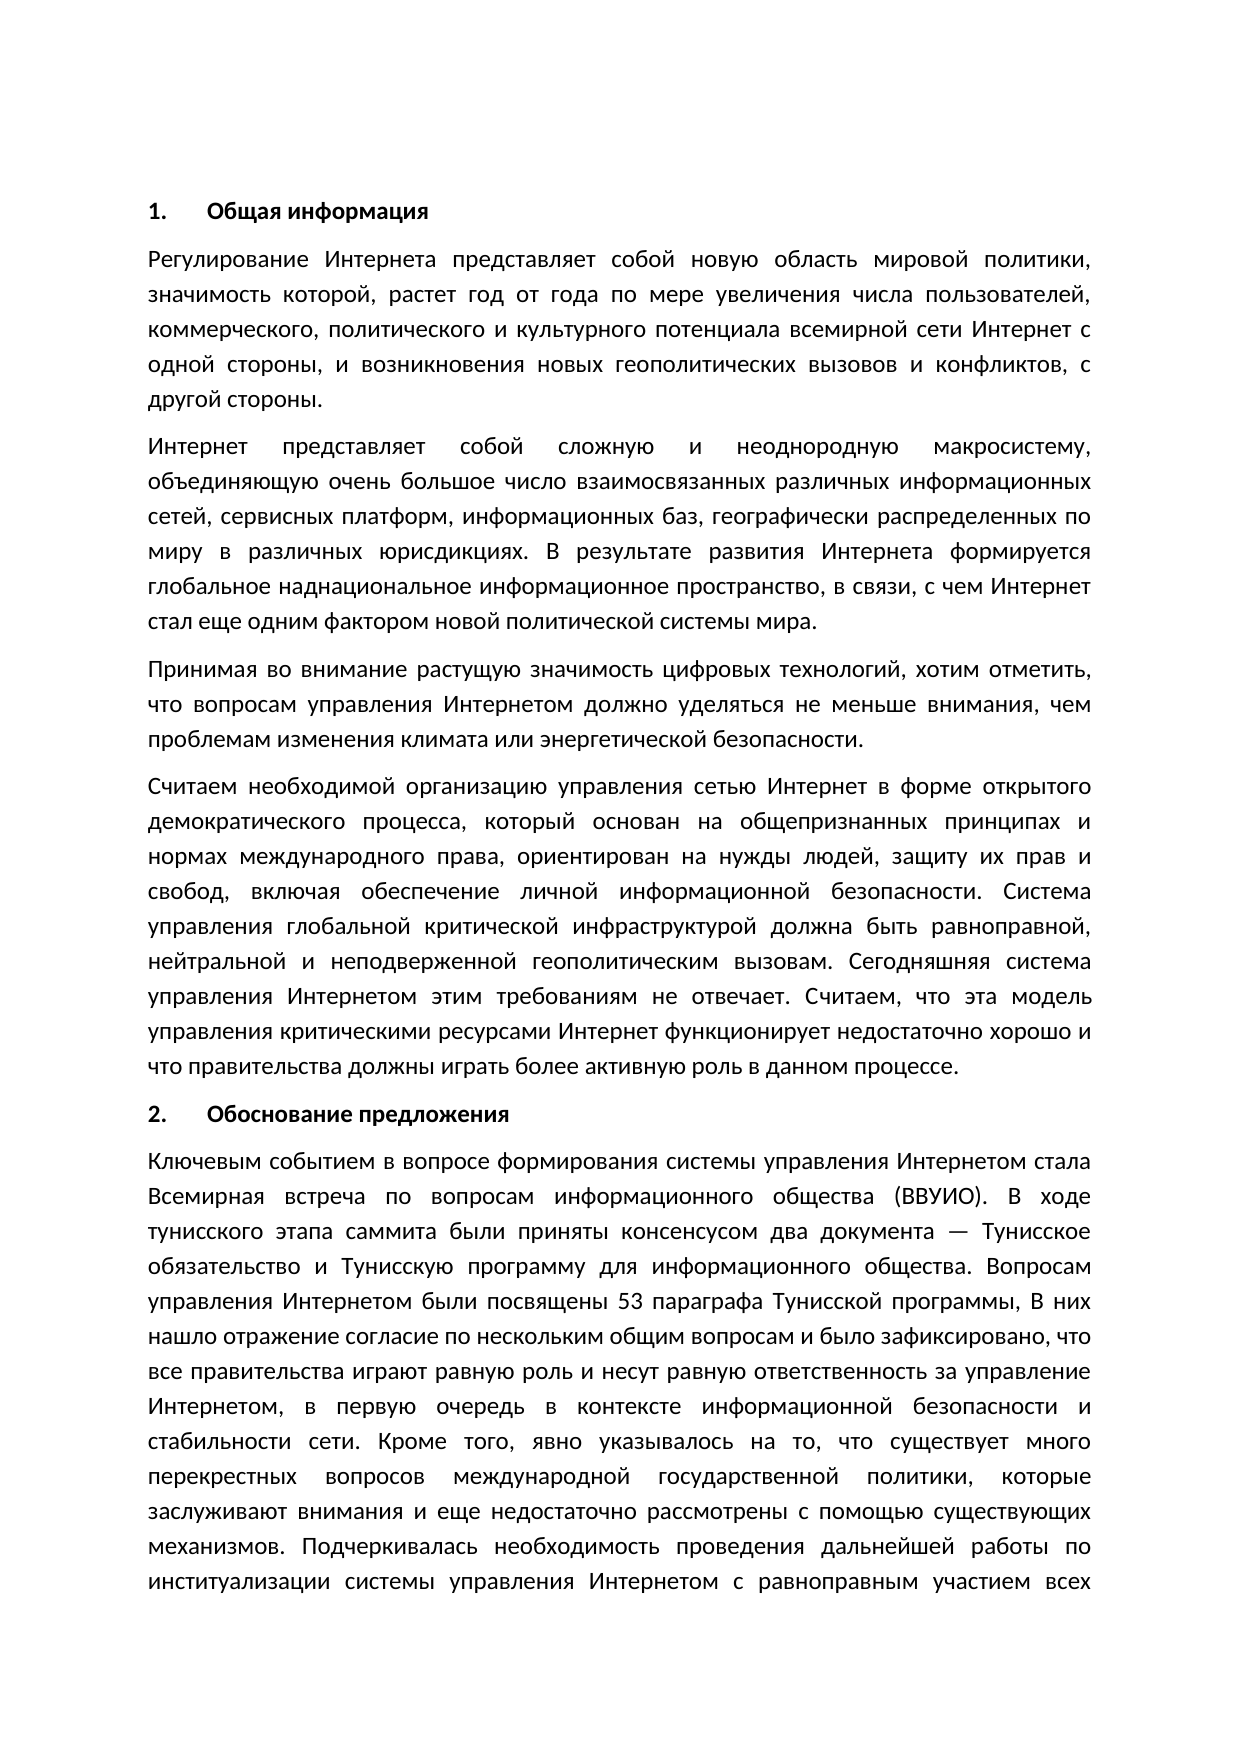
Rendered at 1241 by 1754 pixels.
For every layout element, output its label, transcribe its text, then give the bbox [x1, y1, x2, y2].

text 1. Общая информация [148, 195, 1092, 226]
text 2. Обоснование предложения [148, 1098, 1092, 1128]
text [148, 1145, 1092, 1596]
text Интернет представляет собой сложную и неоднородную макросистему, объединяющую очень большое число взаимосвязанных различных информационных сетей, сервисных платформ, информационных баз, географически распределенных по миру в различных юрисдикциях. В результате развития Интернета формируется глобальное наднациональное информационное пространство, в связи, с чем Интернет стал еще одним фактором новой политической системы мира. [148, 430, 1092, 636]
text Регулирование Интернета представляет собой новую область мировой политики, значимость которой, растет год от года по мере увеличения числа пользователей, коммерческого, политического и культурного потенциала всемирной сети Интернет с одной стороны, и возникновения новых геополитических вызовов и конфликтов, с другой стороны. [148, 243, 1092, 413]
text Принимая во внимание растущую значимость цифровых технологий, хотим отметить, что вопросам управления Интернетом должно уделяться не меньше внимания, чем проблемам изменения климата или энергетической безопасности. [148, 653, 1092, 753]
text Cчитаем необходимой организацию управления сетью Интернет в форме открытого демократического процесса, который основан на общепризнанных принципах и нормах международного права, ориентирован на нужды людей, защиту их прав и свобод, включая обеспечение личной информационной безопасности. Система управления глобальной критической инфраструктурой должна быть равноправной, нейтральной и неподверженной геополитическим вызовам. Сегодняшняя система управления Интернетом этим требованиям не отвечает. Считаем, что эта модель управления критическими ресурсами Интернет функционирует недостаточно хорошо и что правительства должны играть более активную роль в данном процессе. [148, 770, 1092, 1081]
